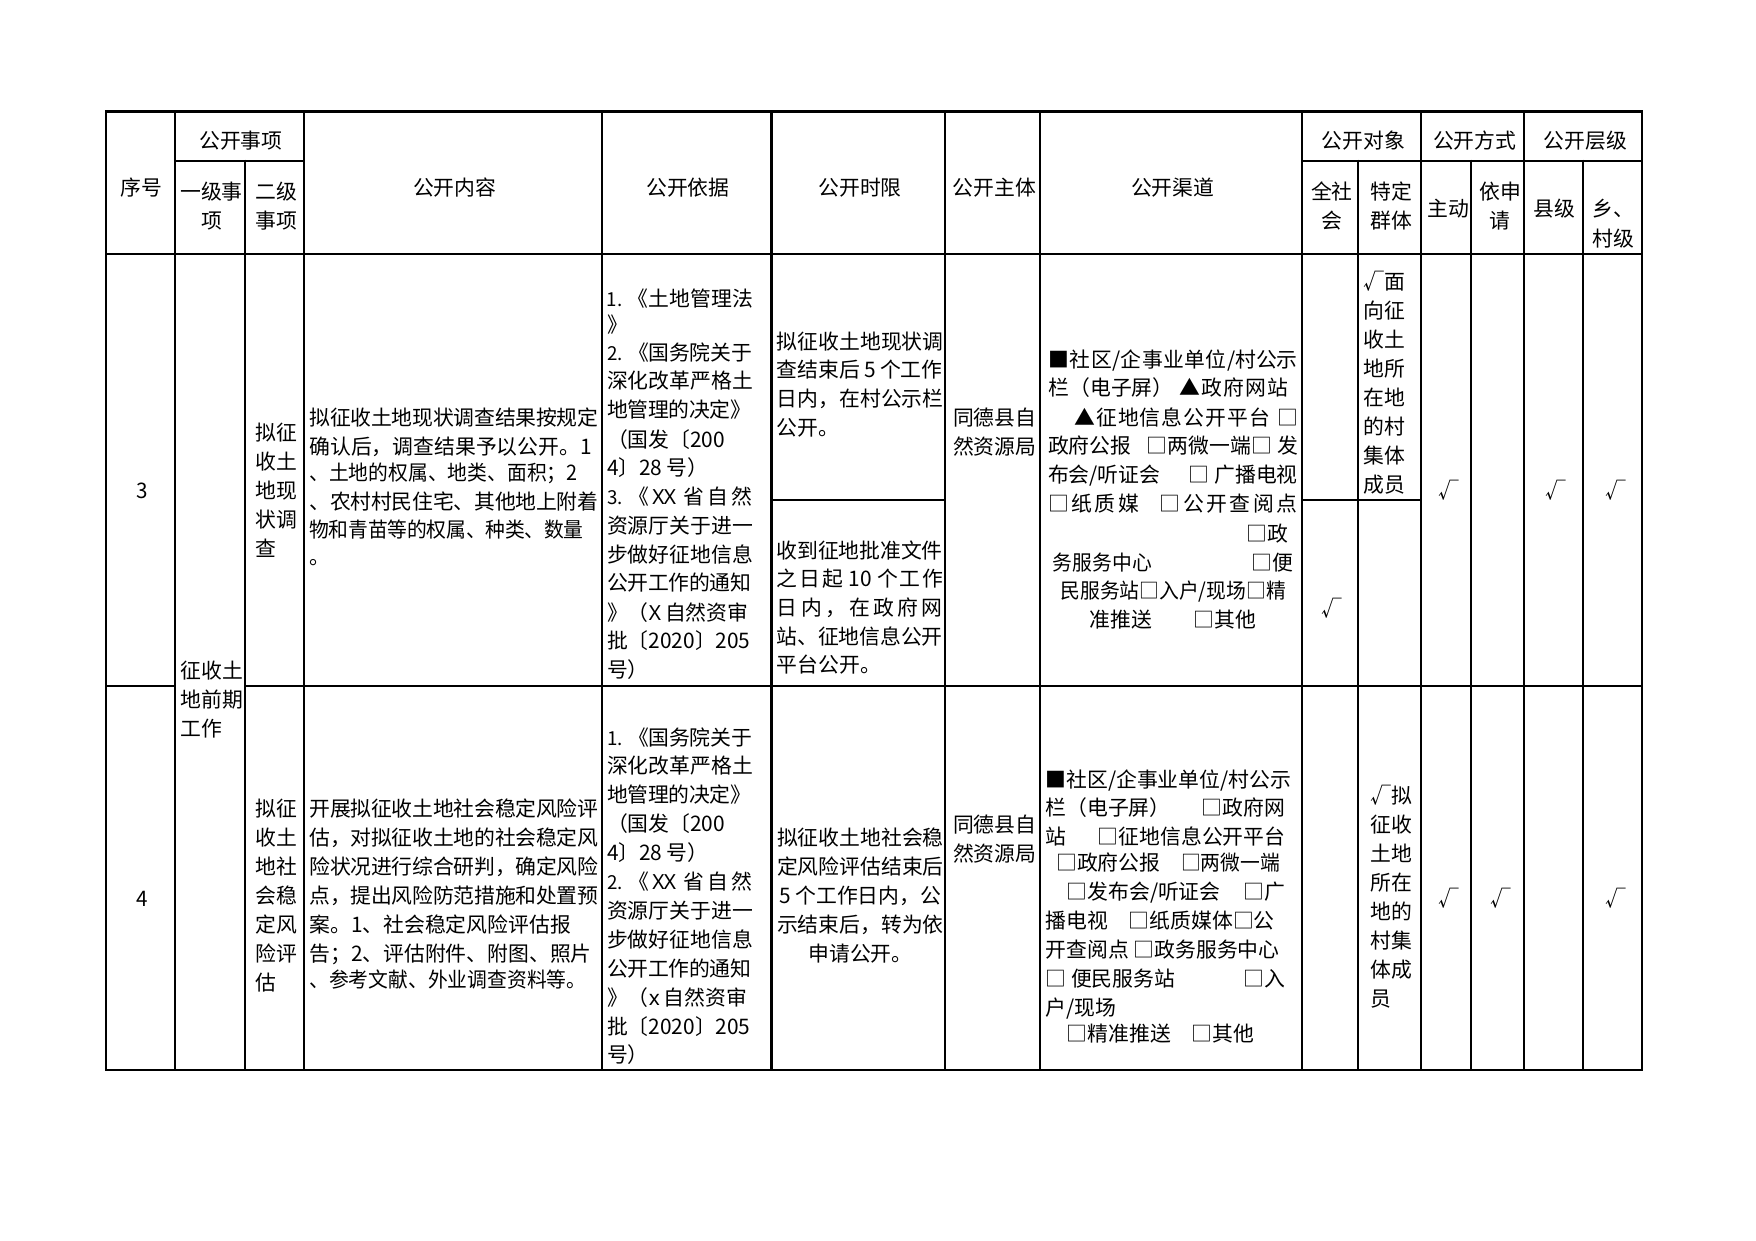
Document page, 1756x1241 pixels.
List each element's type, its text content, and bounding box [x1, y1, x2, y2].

table_header 公开时限 [773, 113, 944, 252]
table_cell 全社会 [1303, 162, 1357, 252]
table_cell 一级事项 [176, 162, 244, 252]
table_cell 同德县自然资源局 [946, 255, 1039, 685]
table_cell 同德县自然资源局 [946, 687, 1039, 1069]
table_header 公开依据 [603, 113, 770, 252]
table_cell √ [1422, 687, 1470, 1069]
table_cell 乡、村级 [1584, 162, 1641, 252]
table_cell 拟征收土地现状调查 [246, 255, 303, 685]
table_header 序号 [107, 113, 174, 252]
table_header 公开渠道 [1041, 113, 1301, 252]
table_cell 拟征收土地社会稳定风险评估结束后5个工作日内，公示结束后，转为依申请公开。 [773, 687, 944, 1069]
table_cell √ [1422, 255, 1470, 685]
table_cell √面向征收土地所在地的村集体成员 [1359, 255, 1420, 499]
table_cell [1525, 687, 1582, 1069]
table_header 公开层级 [1525, 113, 1641, 159]
table_cell 县级 [1525, 162, 1582, 252]
table_cell 征收土地前期工作 [176, 255, 244, 1069]
table_cell √ [1525, 255, 1582, 685]
table_cell 拟征收土地现状调查结果按规定确认后，调查结果予以公开。1 、土地的权属、地类、面积；2 、农村村民住宅、其他地上附着物和青苗等的权属、种类、数量 。 [305, 255, 601, 685]
table_cell √ [1584, 687, 1641, 1069]
table_cell 拟征收土地社会稳定风险评估 [246, 687, 303, 1069]
table_cell 《土地管理法 》 《国务院关于深化改革严格土地管理的决定》 （国发〔2004〕28号） 《XX省自然资源厅关于进一步做好征地信息公开工作的通知 》（X自然资审批〔2020〕205 号） [603, 255, 770, 685]
table_header 公开事项 [176, 113, 303, 159]
table_cell ■社区/企事业单位/村公示栏（电子屏） ▲政府网站 ▲征地信息公开平台 □ 政府公报 □两微一端□ 发布会/听证会 □ 广播电视 □纸质媒 □公开查阅点 □政 务服务中心 □便民服务站□入户/现场□精准推送 □其他 [1041, 255, 1301, 685]
table_cell 二级事项 [246, 162, 303, 252]
table_cell 3 [107, 255, 174, 685]
table_cell √ [1303, 501, 1357, 685]
table_cell 依申请 [1472, 162, 1523, 252]
table_cell 收到征地批准文件之日起10个工作日内，在政府网站、征地信息公开平台公开。 [773, 501, 944, 685]
table_cell 特定群体 [1359, 162, 1420, 252]
table_cell √拟征收土地所在地的村集体成员 [1359, 687, 1420, 1069]
table_header 公开内容 [305, 113, 601, 252]
table_cell 开展拟征收土地社会稳定风险评估，对拟征收土地的社会稳定风险状况进行综合研判，确定风险点，提出风险防范措施和处置预案。1、社会稳定风险评估报 告；2、评估附件、附图、照片 、参考文献、外业调查资料等。 [305, 687, 601, 1069]
table_cell 拟征收土地现状调查结束后5个工作日内，在村公示栏公开。 [773, 255, 944, 499]
table_cell √ [1472, 687, 1523, 1069]
table_cell √ [1584, 255, 1641, 685]
table_cell [1303, 687, 1357, 1069]
table_cell [1303, 255, 1357, 499]
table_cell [603, 687, 770, 1069]
table_cell [1472, 255, 1523, 685]
table_cell 4 [107, 687, 174, 1069]
table_cell 主动 [1422, 162, 1470, 252]
table_cell [1359, 501, 1420, 685]
table_header 公开对象 [1303, 113, 1420, 159]
table_cell ■社区/企事业单位/村公示栏（电子屏） □政府网站 □征地信息公开平台 □政府公报 □两微一端 □发布会/听证会 □广播电视 □纸质媒体□公开查阅点 □政务服务中心□ 便民服务站 □入户/现场 □精准推送 □其他 [1041, 687, 1301, 1069]
table_header 公开方式 [1422, 113, 1523, 159]
table_header 公开主体 [946, 113, 1039, 252]
